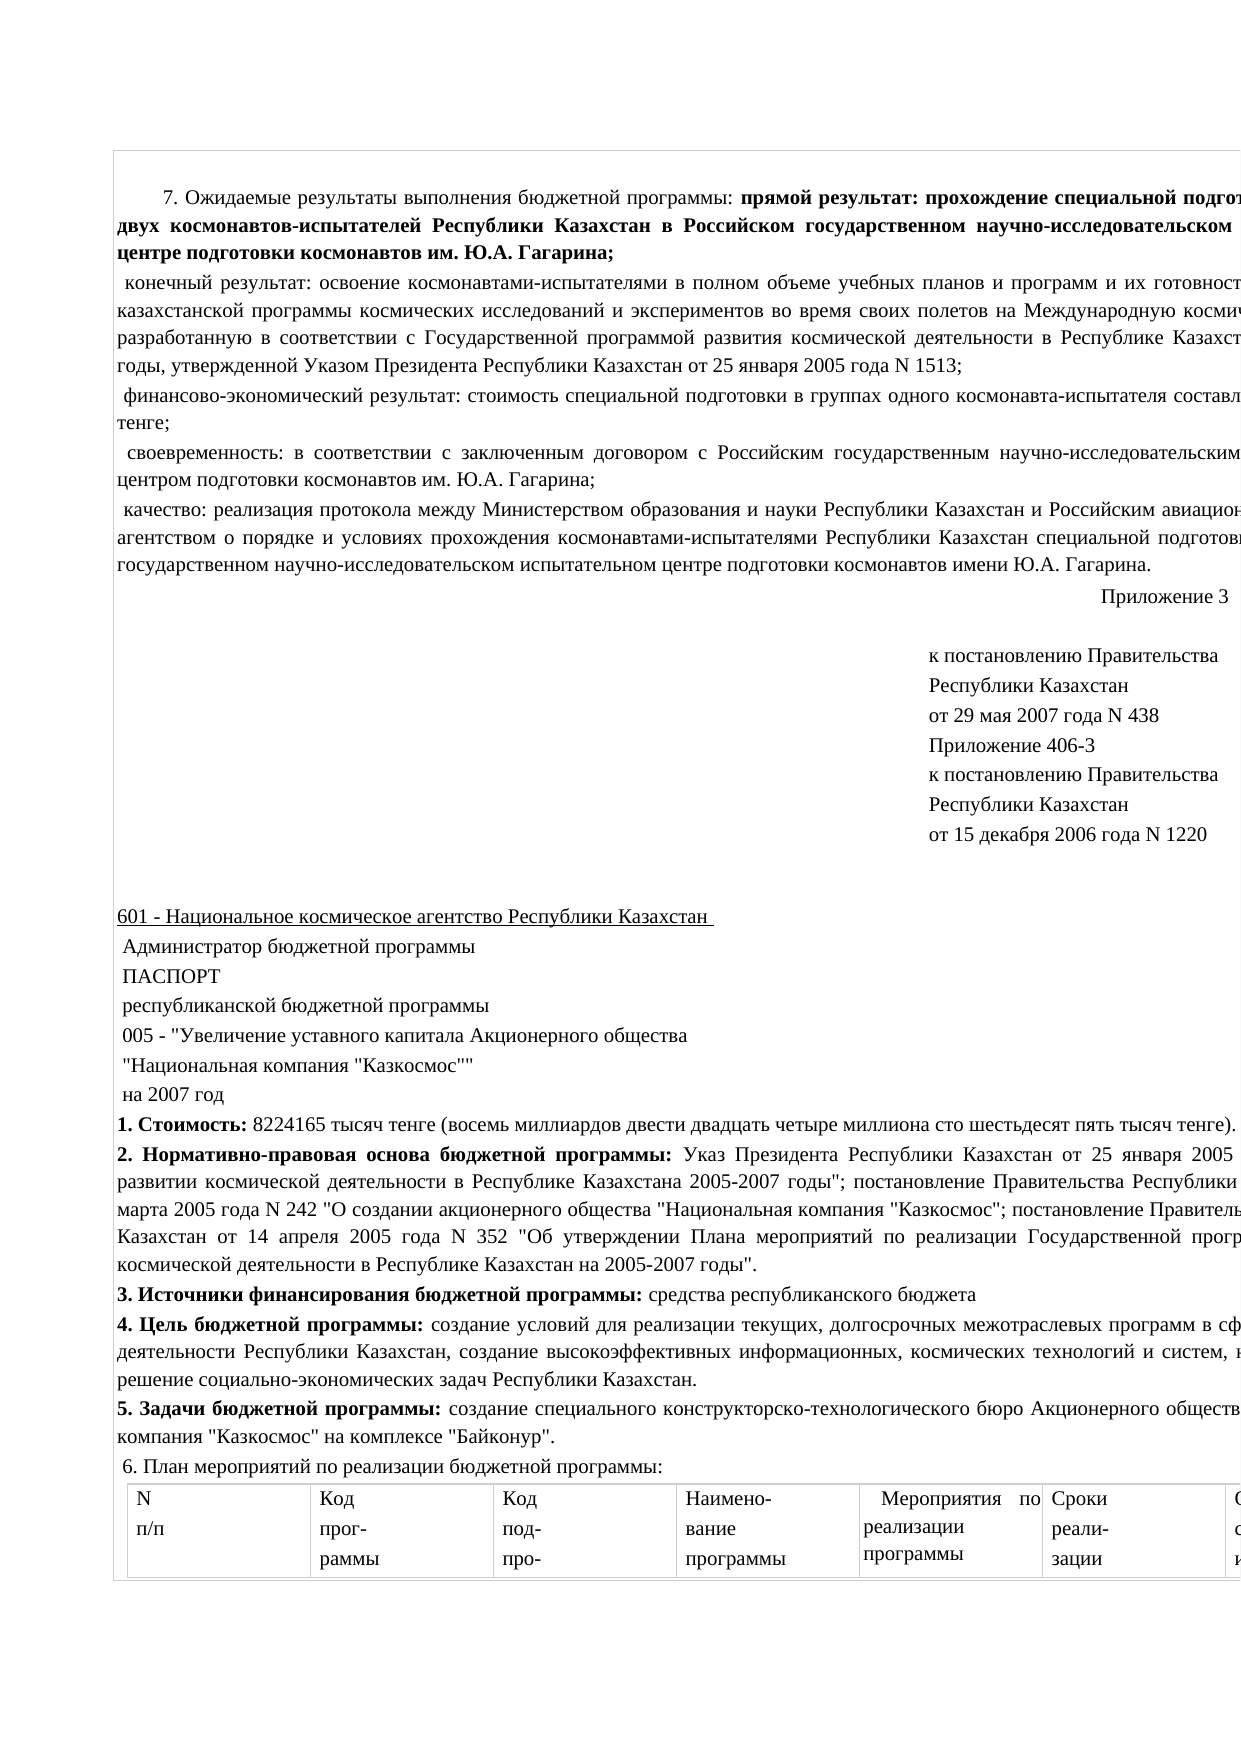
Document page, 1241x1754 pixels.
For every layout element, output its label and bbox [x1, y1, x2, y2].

table_header [114, 151, 1240, 1580]
